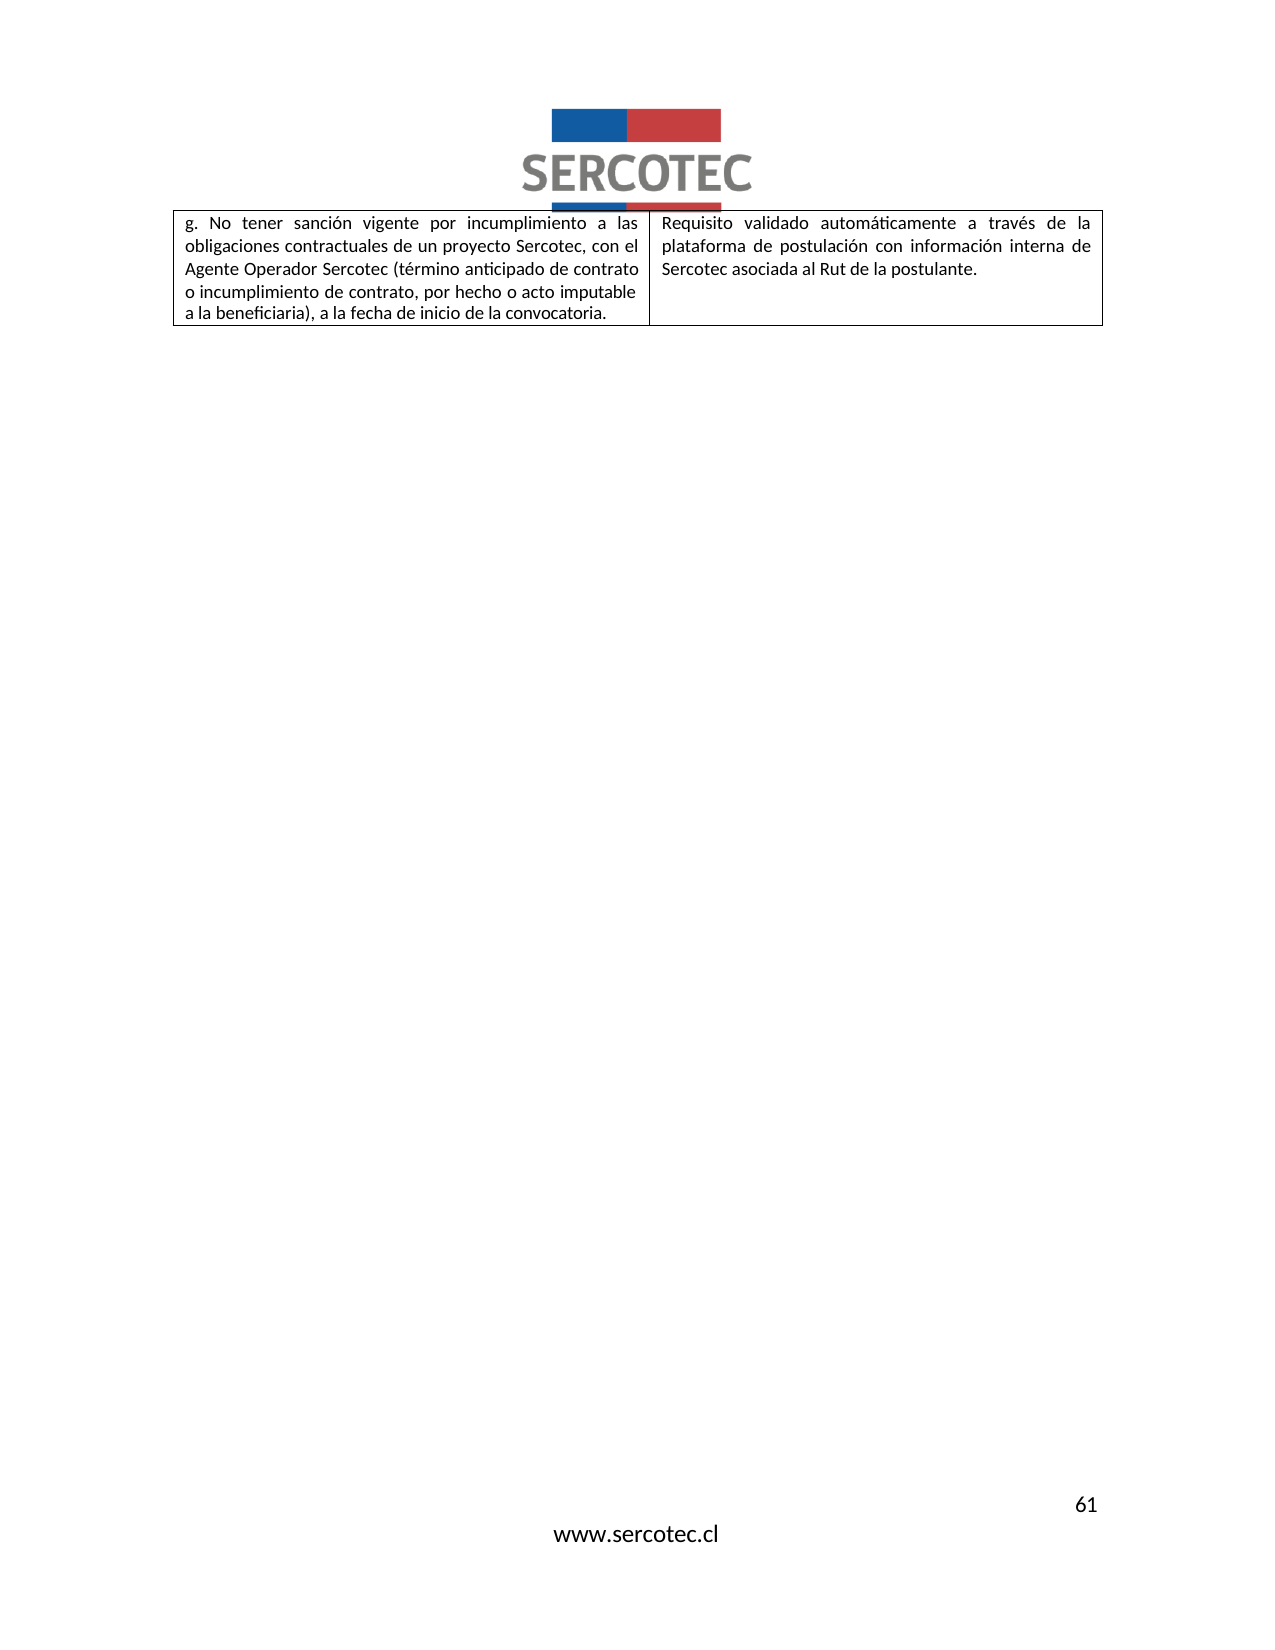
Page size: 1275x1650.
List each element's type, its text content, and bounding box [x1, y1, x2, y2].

picture [521, 108, 752, 210]
table_cell g. No tener sanción vigente por incumplimiento a las obligaciones contractuales de un proyecto Sercotec, con el Agente Operador Sercotec (término anticipado de contrato o incumplimiento de contrato, por hecho o acto imputable a la beneficiaria), a la fecha de inicio de la convocatoria. [174, 211, 649, 325]
table_cell Requisito validado automáticamente a través de la plataforma de postulación con información interna de Sercotec asociada al Rut de la postulante. [650, 211, 1102, 325]
